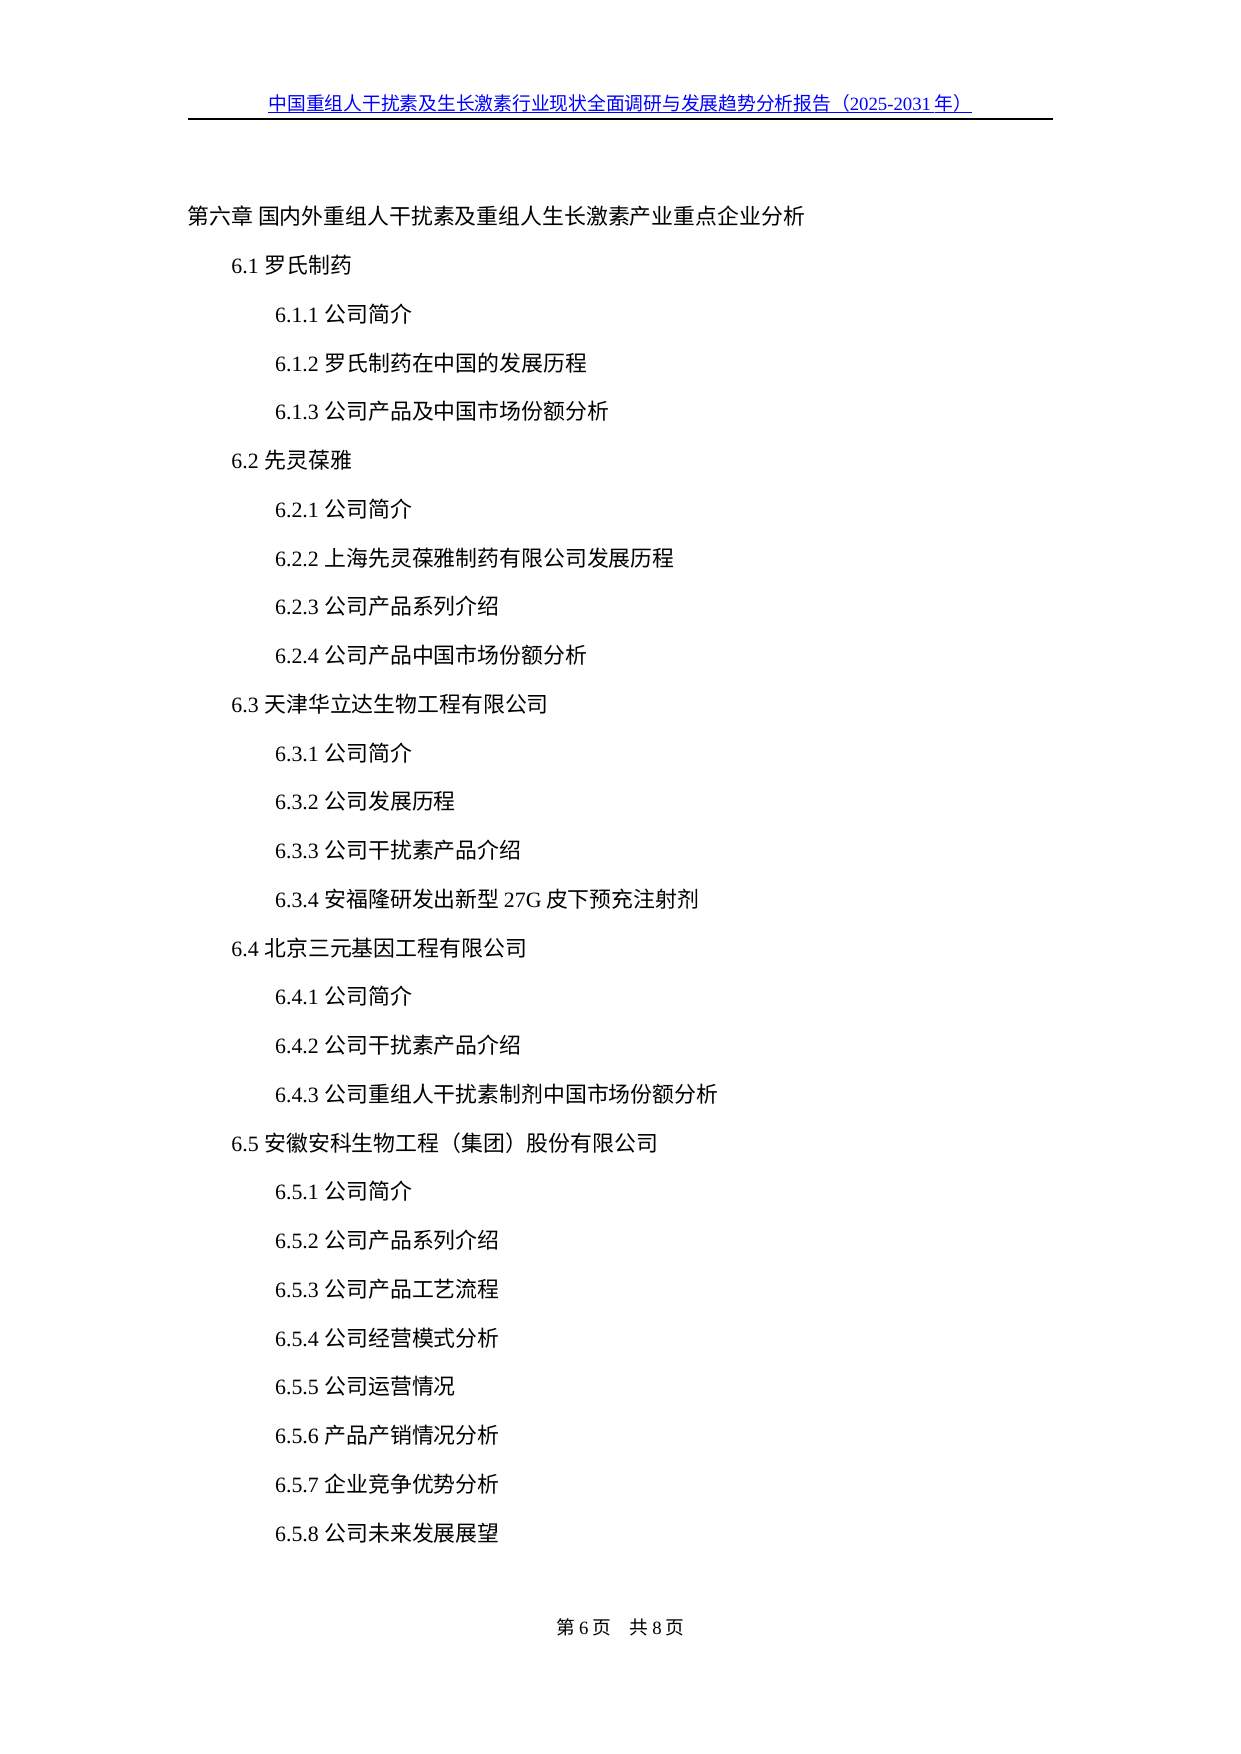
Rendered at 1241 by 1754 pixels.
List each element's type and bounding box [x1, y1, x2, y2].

text [187, 150, 1053, 1548]
